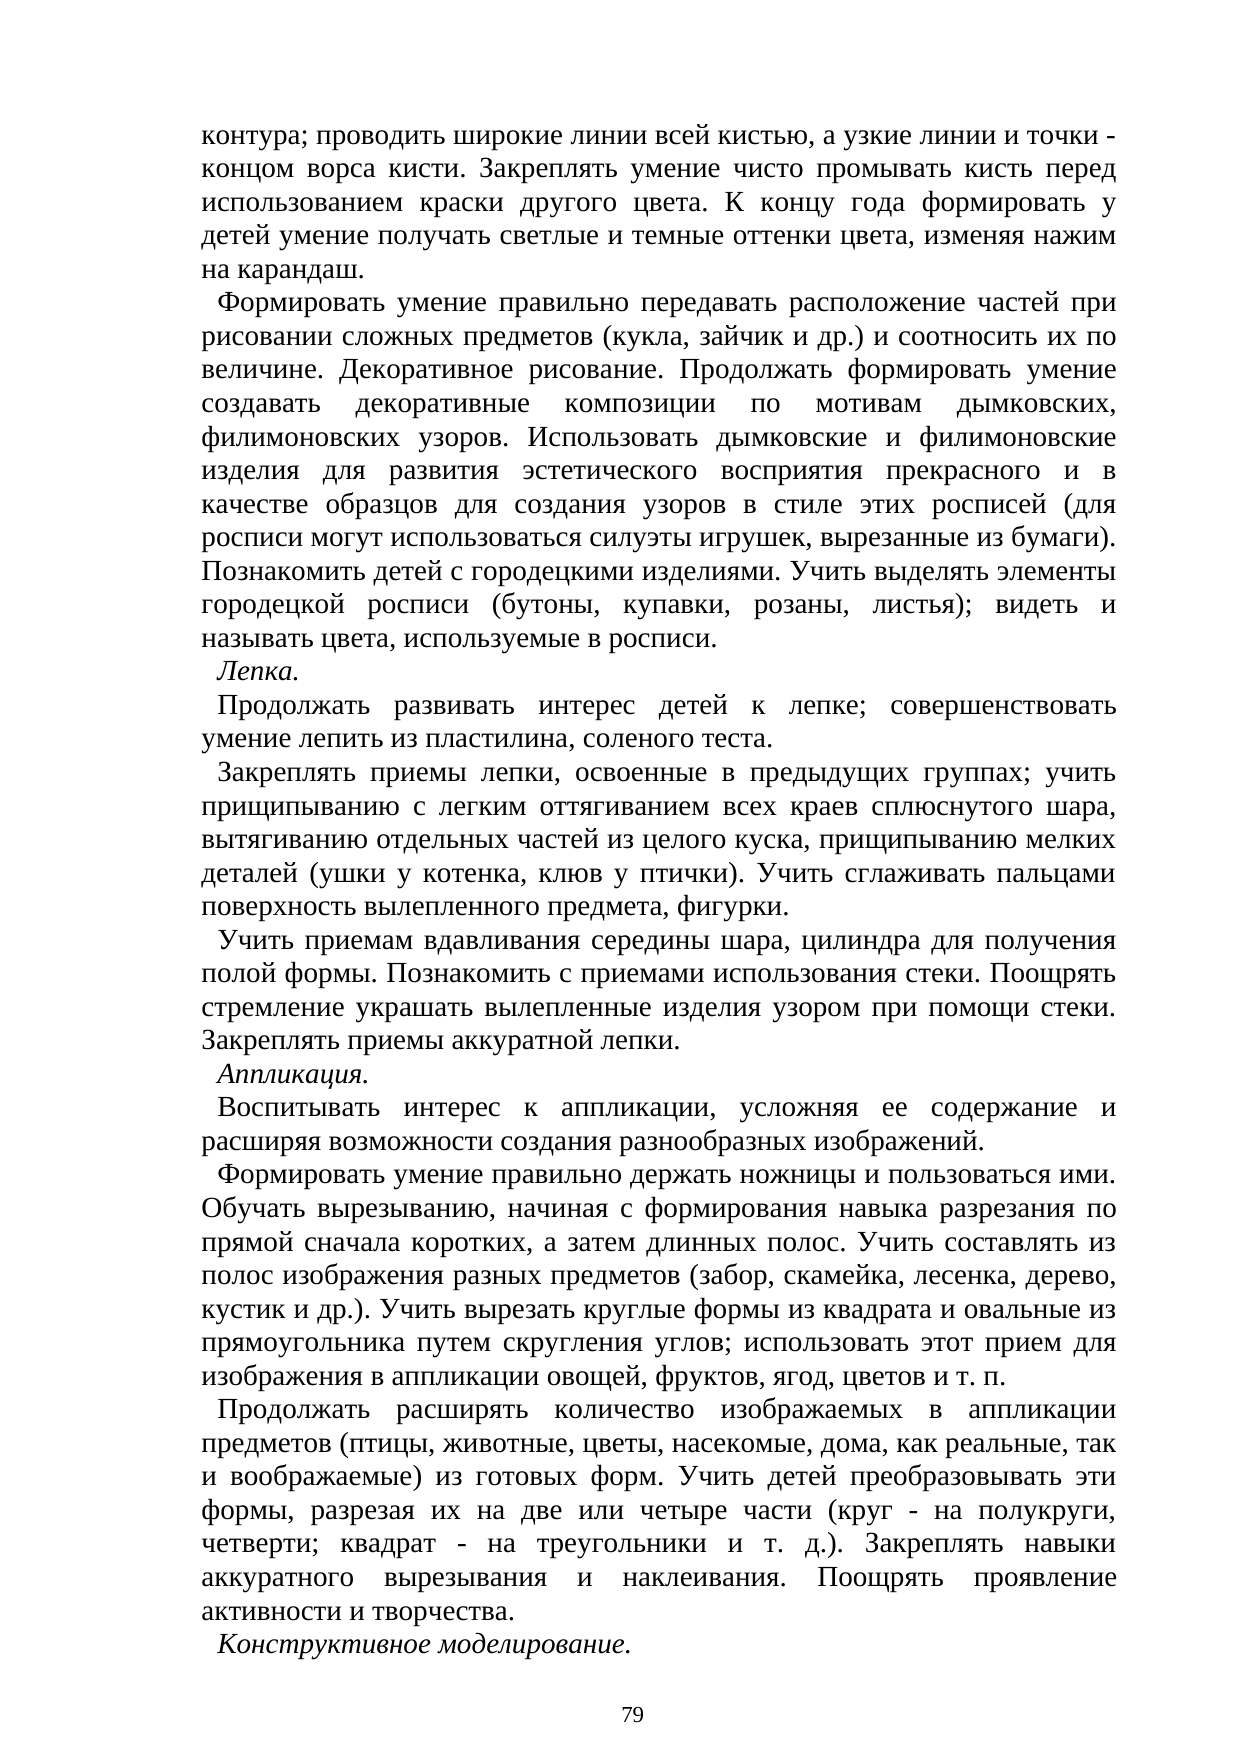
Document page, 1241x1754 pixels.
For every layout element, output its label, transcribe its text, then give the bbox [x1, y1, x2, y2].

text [201, 117, 1117, 284]
text Продолжать развивать интерес детей к лепке; совершенствовать умение лепить из пластилина, соленого теста. [201, 687, 1117, 754]
text Формировать умение правильно держать ножницы и пользоваться ими. Обучать вырезыванию, начиная с формирования навыка разрезания по прямой сначала коротких, а затем длинных полос. Учить составлять из полос изображения разных предметов (забор, скамейка, лесенка, дерево, кустик и др.). Учить вырезать круглые формы из квадрата и овальные из прямоугольника путем скругления углов; использовать этот прием для изображения в аппликации овощей, фруктов, ягод, цветов и т. п. [201, 1157, 1117, 1391]
text Лепка. [201, 653, 1117, 687]
text Учить приемам вдавливания середины шара, цилиндра для получения полой формы. Познакомить с приемами использования стеки. Поощрять стремление украшать вылепленные изделия узором при помощи стеки. Закреплять приемы аккуратной лепки. [201, 922, 1117, 1056]
text Конструктивное моделирование. [201, 1626, 1117, 1660]
text Продолжать расширять количество изображаемых в аппликации предметов (птицы, животные, цветы, насекомые, дома, как реальные, так и воображаемые) из готовых форм. Учить детей преобразовывать эти формы, разрезая их на две или четыре части (круг - на полукруги, четверти; квадрат - на треугольники и т. д.). Закреплять навыки аккуратного вырезывания и наклеивания. Поощрять проявление активности и творчества. [201, 1391, 1117, 1626]
text Воспитывать интерес к аппликации, усложняя ее содержание и расширяя возможности создания разнообразных изображений. [201, 1089, 1117, 1157]
text Закреплять приемы лепки, освоенные в предыдущих группах; учить прищипыванию с легким оттягиванием всех краев сплюснутого шара, вытягиванию отдельных частей из целого куска, прищипыванию мелких деталей (ушки у котенка, клюв у птички). Учить сглаживать пальцами поверхность вылепленного предмета, фигурки. [201, 754, 1117, 922]
text Формировать умение правильно передавать расположение частей при рисовании сложных предметов (кукла, зайчик и др.) и соотносить их по величине. Декоративное рисование. Продолжать формировать умение создавать декоративные композиции по мотивам дымковских, филимоновских узоров. Использовать дымковские и филимоновские изделия для развития эстетического восприятия прекрасного и в качестве образцов для создания узоров в стиле этих росписей (для росписи могут использоваться силуэты игрушек, вырезанные из бумаги). Познакомить детей с городецкими изделиями. Учить выделять элементы городецкой росписи (бутоны, купавки, розаны, листья); видеть и называть цвета, используемые в росписи. [201, 284, 1117, 653]
text Аппликация. [201, 1056, 1117, 1089]
